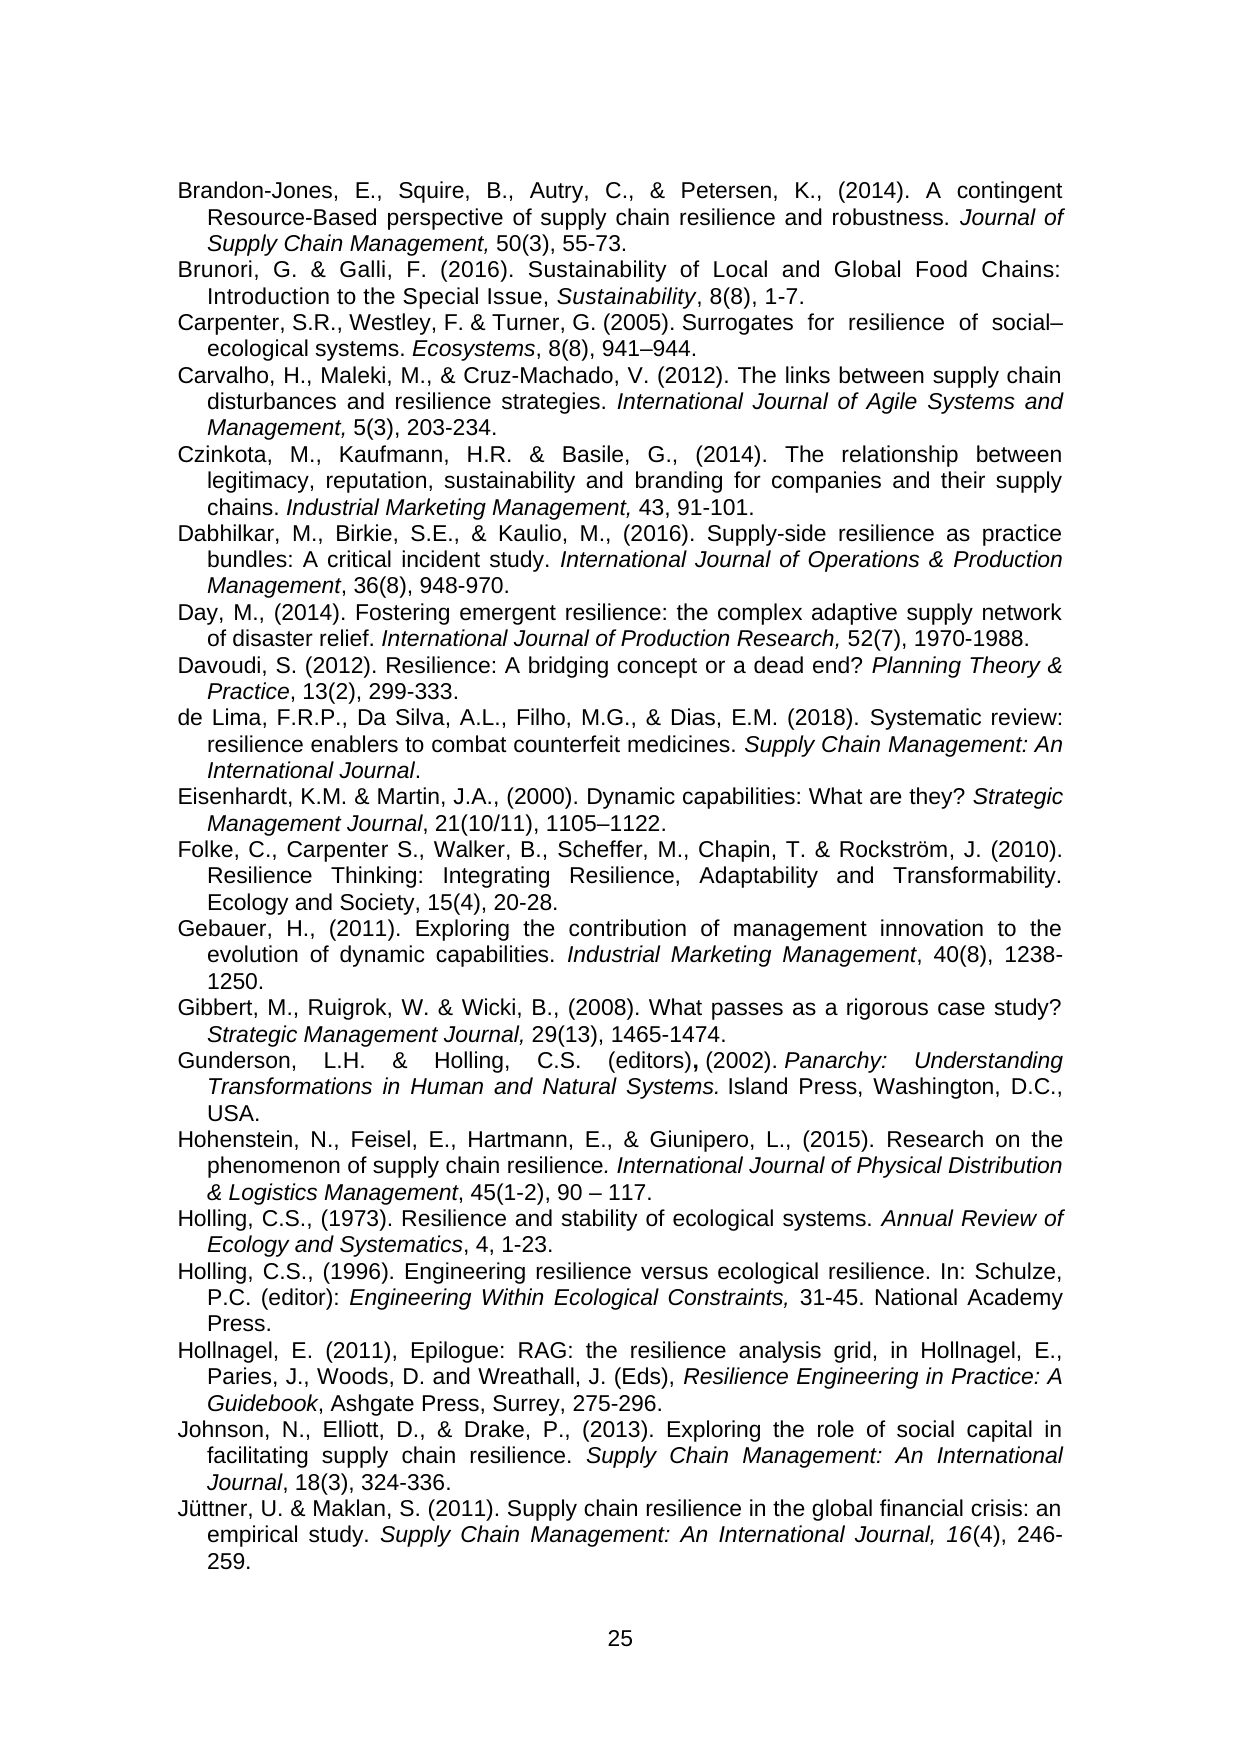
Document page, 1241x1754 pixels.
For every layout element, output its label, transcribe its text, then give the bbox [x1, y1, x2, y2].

text de Lima, F.R.P., Da Silva, A.L., Filho, M.G., & Dias, E.M. (2018). Systematic review: resilience enablers to combat counterfeit medicines. Supply Chain Management: An International Journal. [177, 704, 1063, 783]
text Carpenter, S.R., Westley, F. & Turner, G. (2005). Surrogates for resilience of social–ecological systems. Ecosystems, 8(8), 941–944. [177, 309, 1063, 362]
text Czinkota, M., Kaufmann, H.R. & Basile, G., (2014). The relationship between legitimacy, reputation, sustainability and branding for companies and their supply chains. Industrial Marketing Management, 43, 91-101. [177, 441, 1063, 520]
text Folke, C., Carpenter S., Walker, B., Scheffer, M., Chapin, T. & Rockström, J. (2010). Resilience Thinking: Integrating Resilience, Adaptability and Transformability. Ecology and Society, 15(4), 20-28. [177, 836, 1063, 915]
text Holling, C.S., (1973). Resilience and stability of ecological systems. Annual Review of Ecology and Systematics, 4, 1-23. [177, 1205, 1063, 1258]
text Eisenhardt, K.M. & Martin, J.A., (2000). Dynamic capabilities: What are they? Strategic Management Journal, 21(10/11), 1105–1122. [177, 783, 1063, 836]
text Gibbert, M., Ruigrok, W. & Wicki, B., (2008). What passes as a rigorous case study? Strategic Management Journal, 29(13), 1465-1474. [177, 994, 1063, 1047]
text Brunori, G. & Galli, F. (2016). Sustainability of Local and Global Food Chains: Introduction to the Special Issue, Sustainability, 8(8), 1-7. [177, 256, 1063, 309]
text Carvalho, H., Maleki, M., & Cruz-Machado, V. (2012). The links between supply chain disturbances and resilience strategies. International Journal of Agile Systems and Management, 5(3), 203-234. [177, 362, 1063, 441]
text Jüttner, U. & Maklan, S. (2011). Supply chain resilience in the global financial crisis: an empirical study. Supply Chain Management: An International Journal, 16(4), 246-259. [177, 1495, 1063, 1574]
text Gunderson, L.H. & Holling, C.S. (editors), (2002). Panarchy: Understanding Transformations in Human and Natural Systems. Island Press, Washington, D.C., USA. [177, 1047, 1063, 1126]
text Hohenstein, N., Feisel, E., Hartmann, E., & Giunipero, L., (2015). Research on the phenomenon of supply chain resilience. International Journal of Physical Distribution & Logistics Management, 45(1-2), 90 – 117. [177, 1126, 1063, 1205]
text Johnson, N., Elliott, D., & Drake, P., (2013). Exploring the role of social capital in facilitating supply chain resilience. Supply Chain Management: An International Journal, 18(3), 324-336. [177, 1416, 1063, 1495]
text Davoudi, S. (2012). Resilience: A bridging concept or a dead end? Planning Theory & Practice, 13(2), 299-333. [177, 652, 1063, 704]
text Hollnagel, E. (2011), Epilogue: RAG: the resilience analysis grid, in Hollnagel, E., Paries, J., Woods, D. and Wreathall, J. (Eds), Resilience Engineering in Practice: A Guidebook, Ashgate Press, Surrey, 275-296. [177, 1337, 1063, 1416]
text Day, M., (2014). Fostering emergent resilience: the complex adaptive supply network of disaster relief. International Journal of Production Research, 52(7), 1970-1988. [177, 599, 1063, 652]
text Brandon-Jones, E., Squire, B., Autry, C., & Petersen, K., (2014). A contingent Resource-Based perspective of supply chain resilience and robustness. Journal of Supply Chain Management, 50(3), 55-73. [177, 177, 1063, 256]
text Gebauer, H., (2011). Exploring the contribution of management innovation to the evolution of dynamic capabilities. Industrial Marketing Management, 40(8), 1238-1250. [177, 915, 1063, 994]
text Holling, C.S., (1996). Engineering resilience versus ecological resilience. In: Schulze, P.C. (editor): Engineering Within Ecological Constraints, 31-45. National Academy Press. [177, 1258, 1063, 1337]
text Dabhilkar, M., Birkie, S.E., & Kaulio, M., (2016). Supply-side resilience as practice bundles: A critical incident study. International Journal of Operations & Production Management, 36(8), 948-970. [177, 520, 1063, 599]
